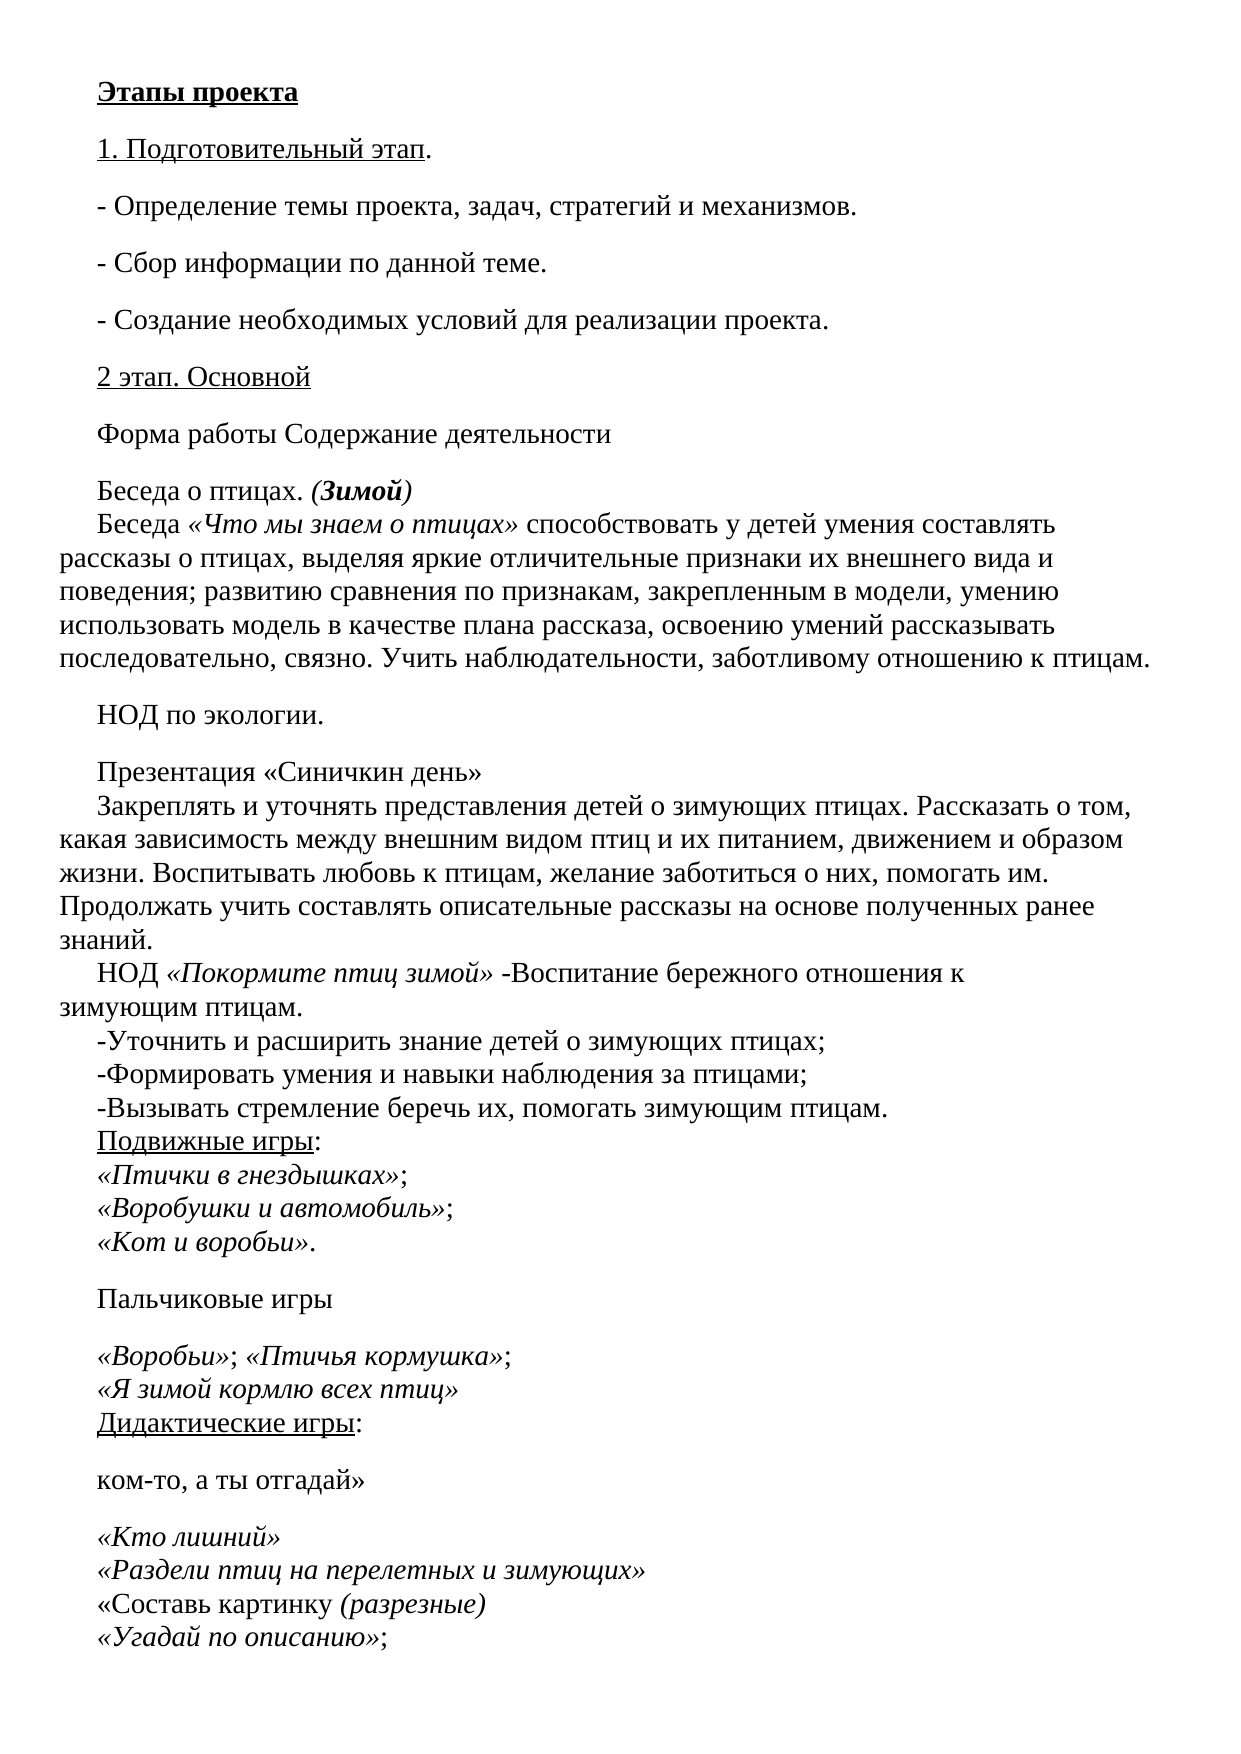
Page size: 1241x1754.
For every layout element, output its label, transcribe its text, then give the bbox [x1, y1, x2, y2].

text «Угадай по описанию»; [59, 1619, 1152, 1653]
text Презентация «Синичкин день» [59, 754, 1152, 788]
text Беседа «Что мы знаем о птицах» способствовать у детей умения составлять рассказы о птицах, выделяя яркие отличительные признаки их внешнего вида и поведения; развитию сравнения по признакам, закрепленным в модели, умению использовать модель в качестве плана рассказа, освоению умений рассказывать последовательно, связно. Учить наблюдательности, заботливому отношению к птицам. [59, 506, 1152, 674]
text НОД «Покормите птиц зимой» -Воспитание бережного отношения к зимующим птицам. [59, 956, 1152, 1023]
text «Воробьи»; «Птичья кормушка»; [59, 1338, 1152, 1371]
text «Воробушки и автомобиль»; [59, 1190, 1152, 1224]
text «Кот и воробьи». [59, 1224, 1152, 1257]
text -Уточнить и расширить знание детей о зимующих птицах; [59, 1023, 1152, 1056]
text Пальчиковые игры [59, 1281, 1152, 1314]
text Закреплять и уточнять представления детей о зимующих птицах. Рассказать о том, какая зависимость между внешним видом птиц и их питанием, движением и образом жизни. Воспитывать любовь к птицам, желание заботиться о них, помогать им. Продолжать учить составлять описательные рассказы на основе полученных ранее знаний. [59, 788, 1152, 956]
text 1. Подготовительный этап. [59, 131, 1152, 164]
text -Вызывать стремление беречь их, помогать зимующим птицам. [59, 1090, 1152, 1123]
text «Птички в гнездышках»; [59, 1157, 1152, 1190]
text «Раздели птиц на перелетных и зимующих» [59, 1552, 1152, 1586]
text - Определение темы проекта, задач, стратегий и механизмов. [59, 188, 1152, 221]
text «Составь картинку (разрезные) [59, 1586, 1152, 1619]
text - Сбор информации по данной теме. [59, 245, 1152, 278]
text «Кто лишний» [59, 1519, 1152, 1552]
text НОД по экологии. [59, 697, 1152, 731]
text ком-то, а ты отгадай» [59, 1462, 1152, 1496]
text Этапы проекта [59, 74, 1152, 107]
text «Я зимой кормлю всех птиц» [59, 1371, 1152, 1405]
text Беседа о птицах. (Зимой) [59, 473, 1152, 506]
text - Создание необходимых условий для реализации проекта. [59, 302, 1152, 335]
text Подвижные игры: [59, 1123, 1152, 1157]
text Дидактические игры: [59, 1405, 1152, 1438]
text 2 этап. Основной [59, 359, 1152, 392]
text -Формировать умения и навыки наблюдения за птицами; [59, 1056, 1152, 1090]
text Форма работы Содержание деятельности [59, 416, 1152, 449]
